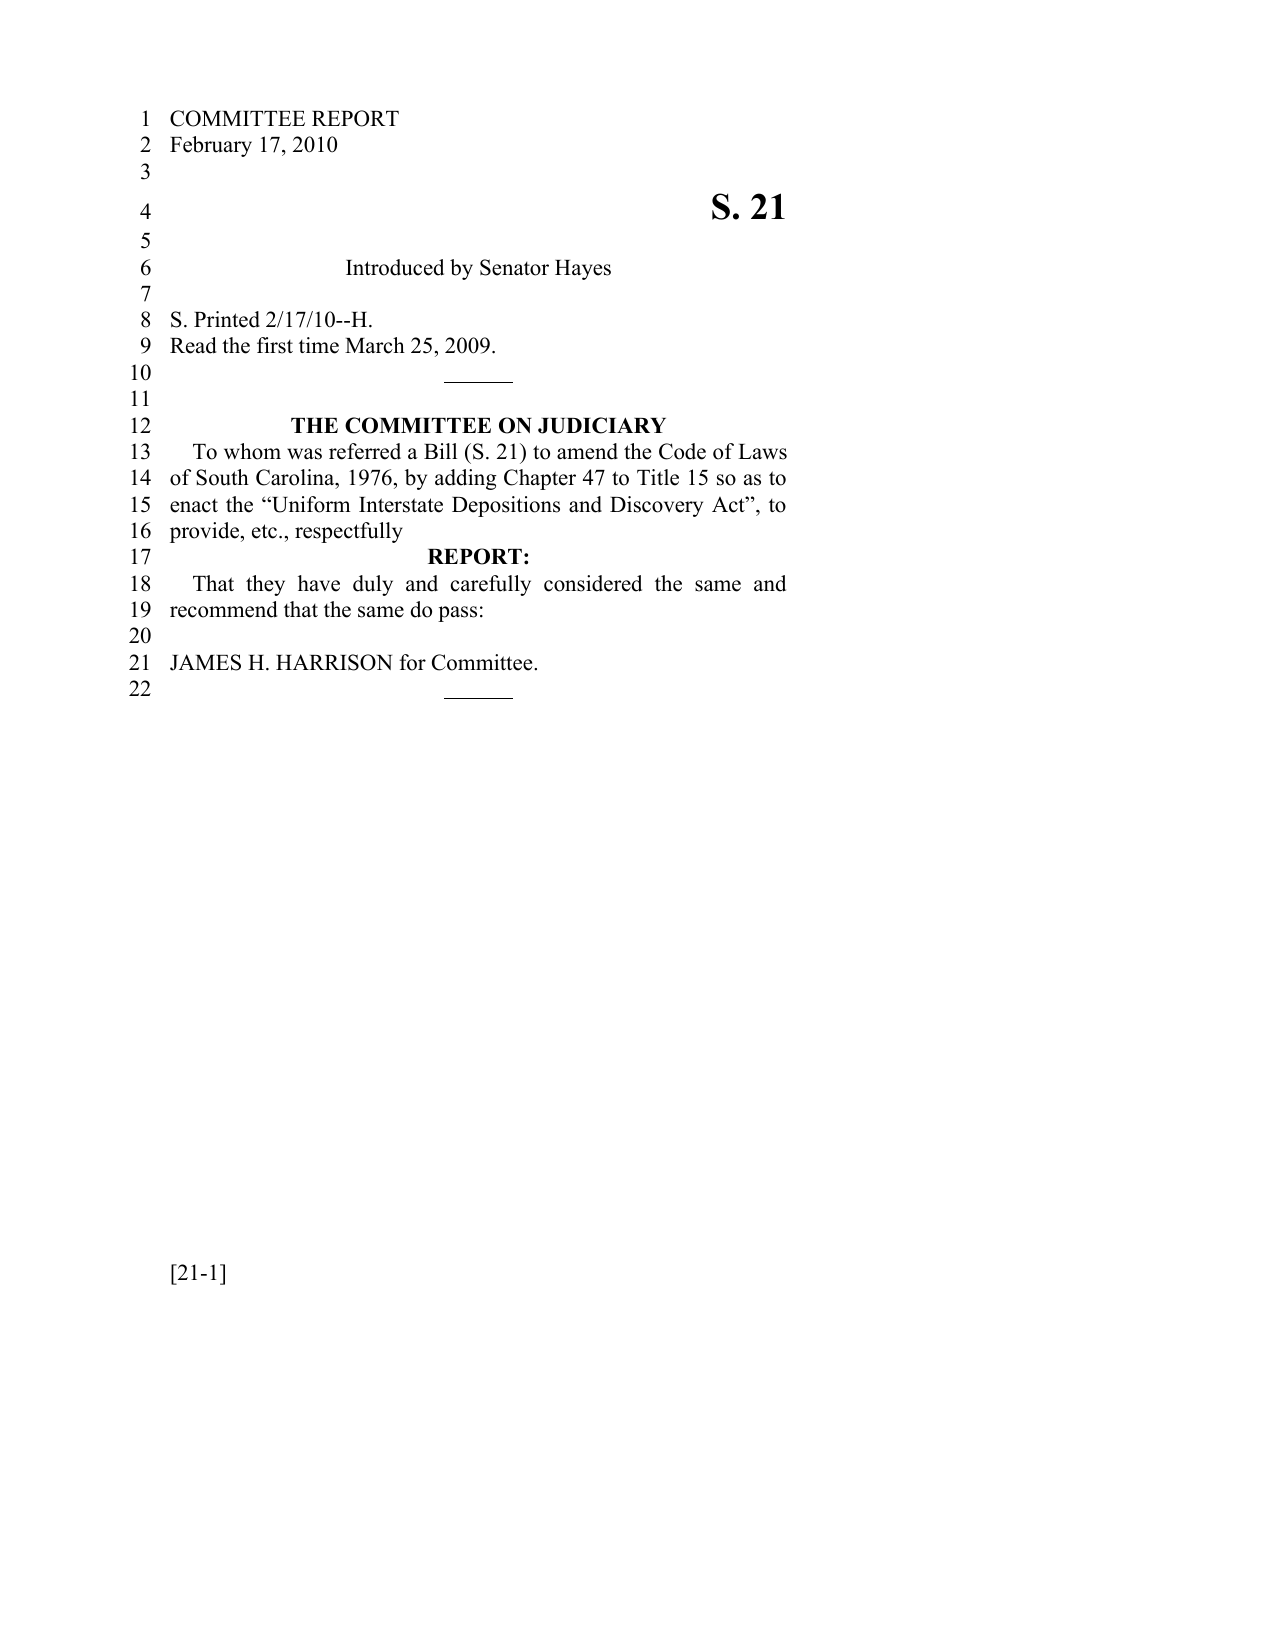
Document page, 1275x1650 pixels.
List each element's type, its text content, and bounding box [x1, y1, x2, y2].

text Introduced by Senator Hayes [169, 253, 787, 280]
text February 17, 2010 [169, 131, 787, 158]
text S. Printed 2/17/10--H. [169, 306, 787, 333]
text S. 21 [169, 184, 787, 227]
text That they have duly and carefully considered the same and recommend that the same do pass: [169, 570, 787, 622]
text COMMITTEE REPORT [169, 105, 787, 131]
text JAMES H. HARRISON for Committee. [169, 649, 787, 675]
text Read the first time March 25, 2009. [169, 333, 787, 359]
text REPORT: [169, 543, 787, 570]
text THE COMMITTEE ON JUDICIARY [169, 412, 787, 438]
text To whom was referred a Bill (S. 21) to amend the Code of Laws of South Carolina, 1976, by adding Chapter 47 to Title 15 so as to enact the “Uniform Interstate Depositions and Discovery Act”, to provide, etc., respectfully [169, 438, 787, 543]
